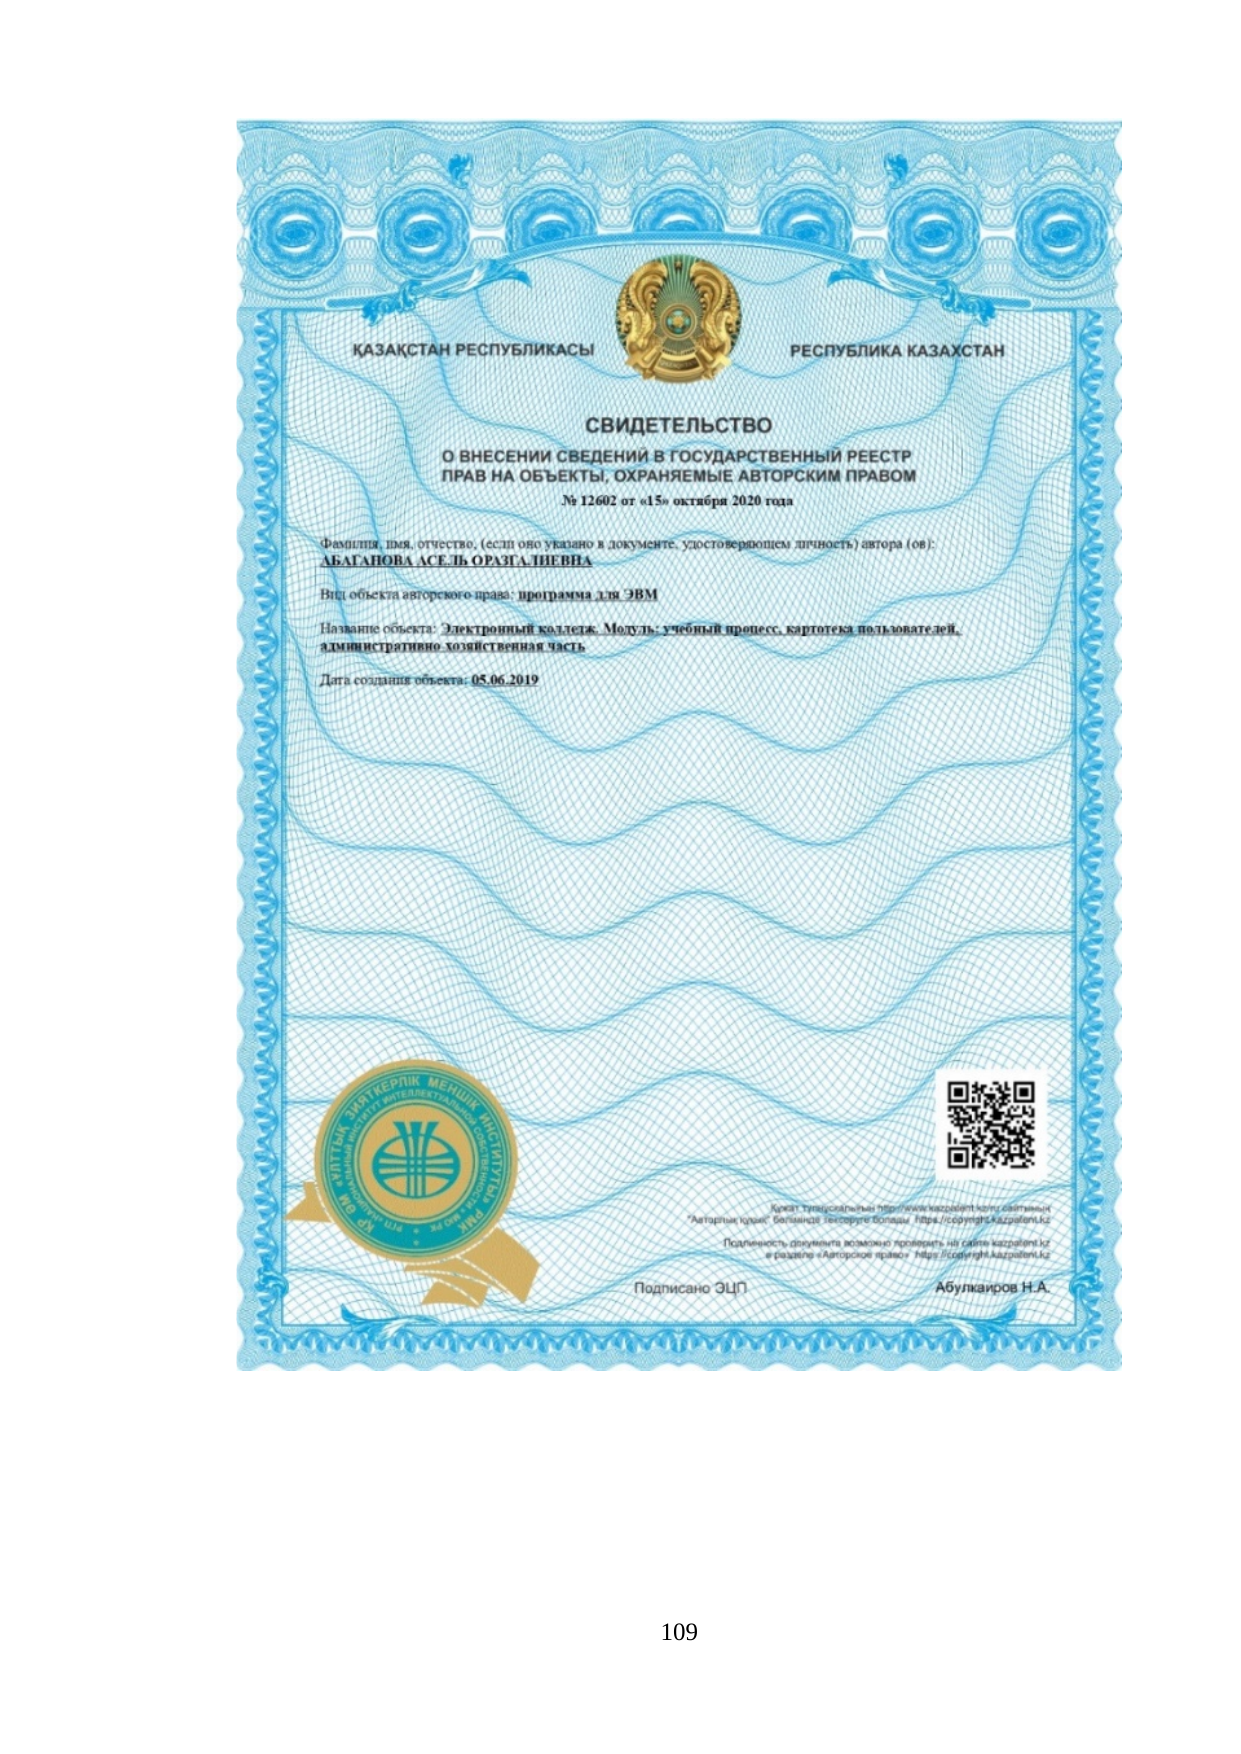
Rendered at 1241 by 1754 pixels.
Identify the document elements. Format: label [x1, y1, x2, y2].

picture [236, 118, 1122, 1371]
